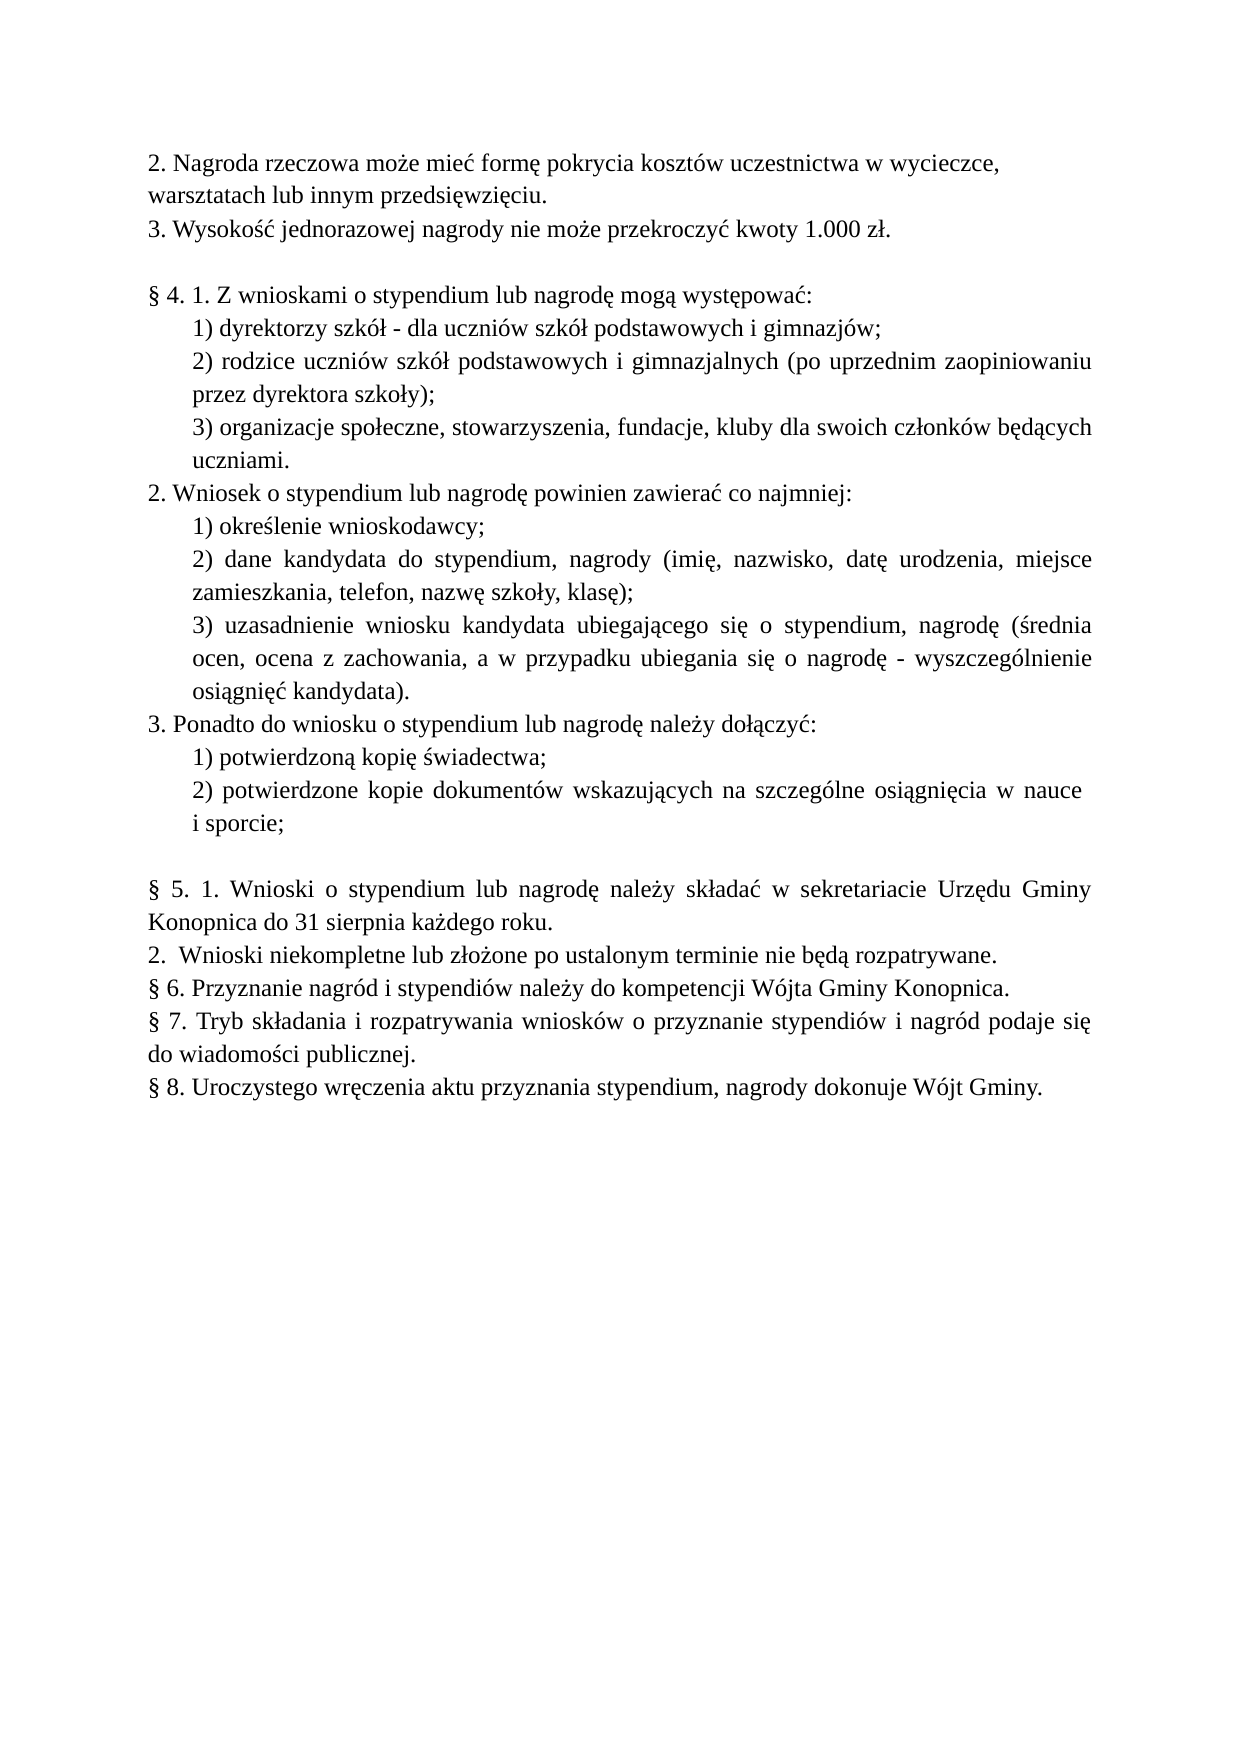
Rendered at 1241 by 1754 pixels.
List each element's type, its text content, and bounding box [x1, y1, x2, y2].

text 3) uzasadnienie wniosku kandydata ubiegającego się o stypendium, nagrodę (średnia ocen, ocena z zachowania, a w przypadku ubiegania się o nagrodę - wyszczególnienie osiągnięć kandydata). [192, 610, 1093, 705]
text 2. Wniosek o stypendium lub nagrodę powinien zawierać co najmniej: [148, 478, 1093, 507]
text 2) potwierdzone kopie dokumentów wskazujących na szczególne osiągnięcia w nauce i sporcie; [192, 775, 1093, 837]
text § 5. 1. Wnioski o stypendium lub nagrodę należy składać w sekretariacie Urzędu Gminy Konopnica do 31 sierpnia każdego roku. [148, 874, 1093, 936]
text 2. Nagroda rzeczowa może mieć formę pokrycia kosztów uczestnictwa w wycieczce, warsztatach lub innym przedsięwzięciu. 3. Wysokość jednorazowej nagrody nie może przekroczyć kwoty 1.000 zł. [148, 148, 1093, 242]
text 2) rodzice uczniów szkół podstawowych i gimnazjalnych (po uprzednim zaopiniowaniu przez dyrektora szkoły); [192, 346, 1093, 407]
text § 8. Uroczystego wręczenia aktu przyznania stypendium, nagrody dokonuje Wójt Gminy. [148, 1072, 1093, 1101]
text § 4. 1. Z wnioskami o stypendium lub nagrodę mogą występować: [148, 280, 1093, 308]
text 3) organizacje społeczne, stowarzyszenia, fundacje, kluby dla swoich członków będących uczniami. [192, 412, 1093, 473]
text 3. Ponadto do wniosku o stypendium lub nagrodę należy dołączyć: [148, 709, 1093, 738]
text § 7. Tryb składania i rozpatrywania wniosków o przyznanie stypendiów i nagród podaje się do wiadomości publicznej. [148, 1006, 1093, 1068]
text 1) dyrektorzy szkół - dla uczniów szkół podstawowych i gimnazjów; [148, 313, 1093, 341]
text § 6. Przyznanie nagród i stypendiów należy do kompetencji Wójta Gminy Konopnica. [148, 973, 1093, 1002]
text 2) dane kandydata do stypendium, nagrody (imię, nazwisko, datę urodzenia, miejsce zamieszkania, telefon, nazwę szkoły, klasę); [192, 544, 1093, 606]
text 2. Wnioski niekompletne lub złożone po ustalonym terminie nie będą rozpatrywane. [148, 940, 1093, 969]
text 1) potwierdzoną kopię świadectwa; [192, 742, 1093, 771]
text 1) określenie wnioskodawcy; [192, 511, 1093, 539]
